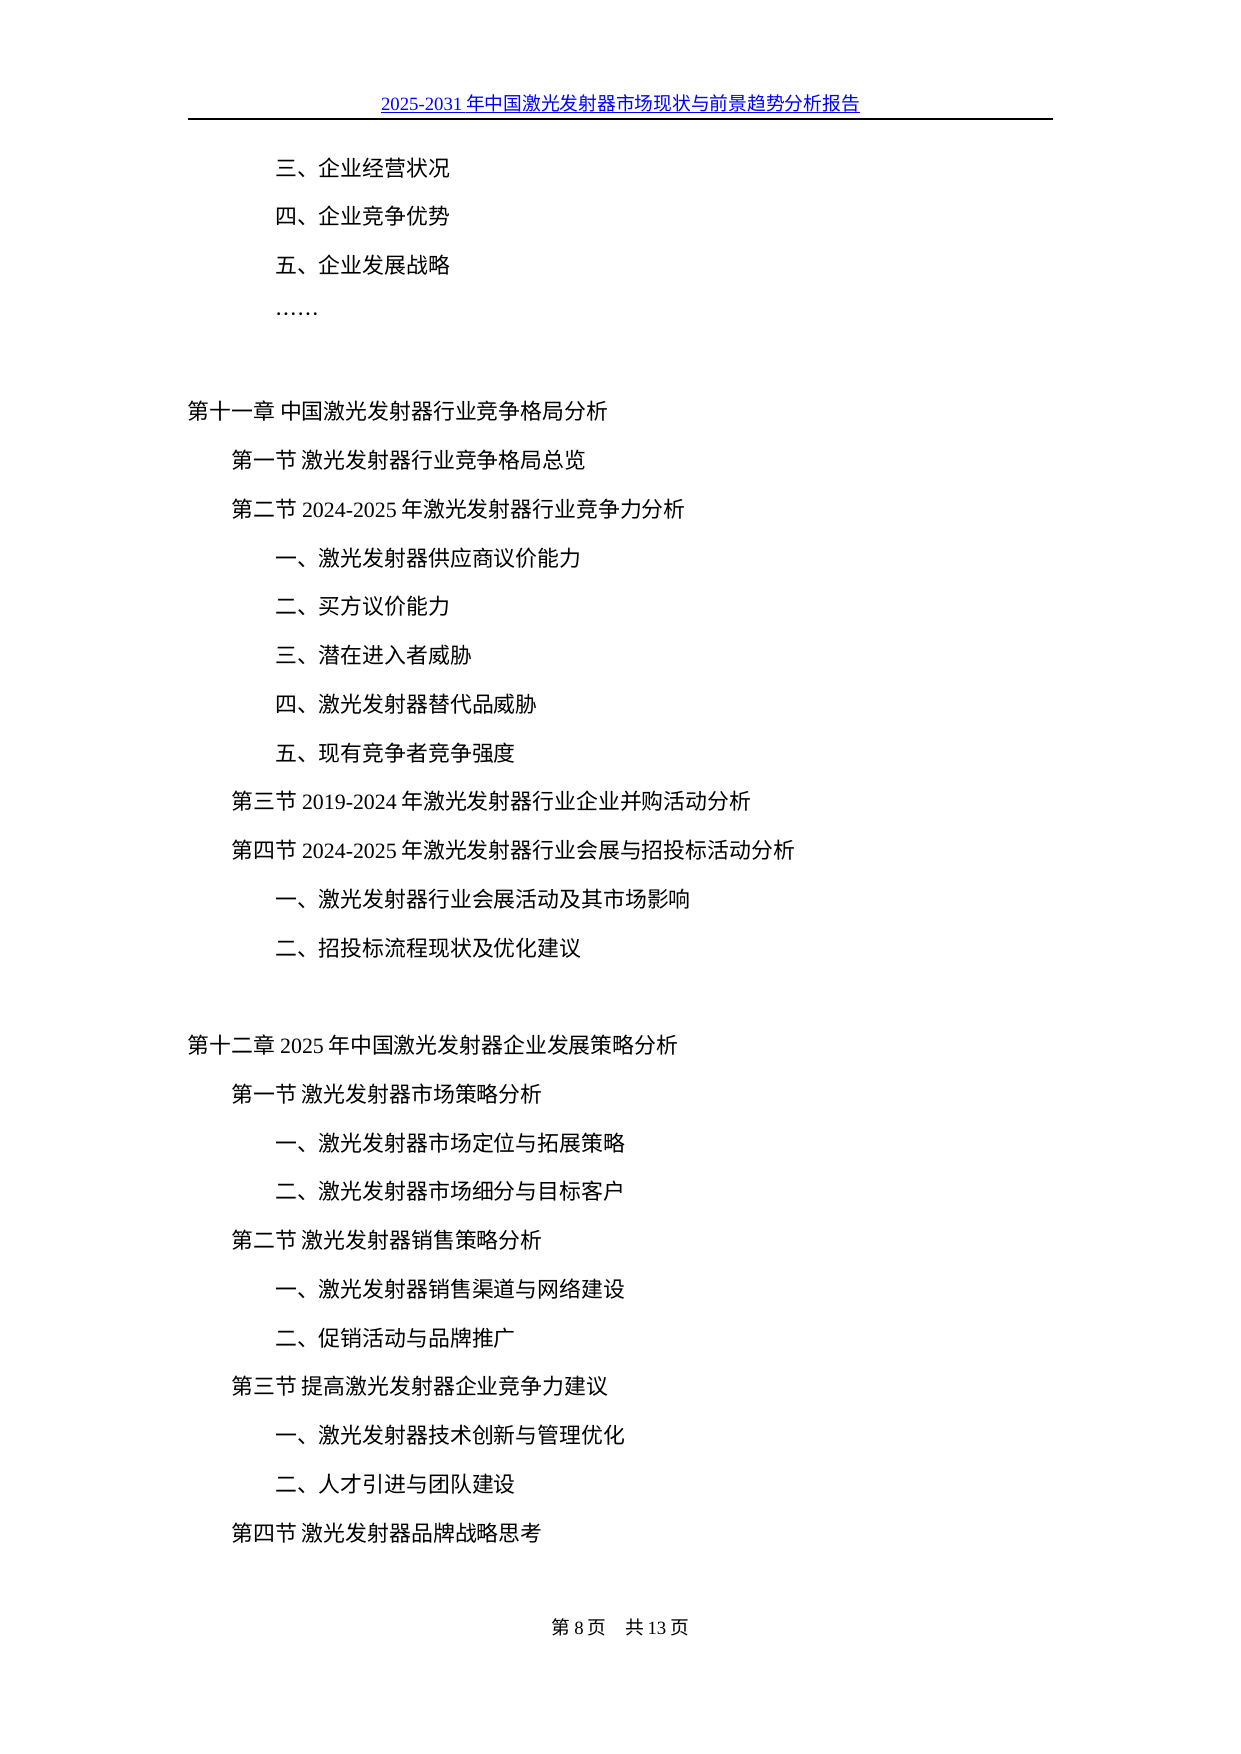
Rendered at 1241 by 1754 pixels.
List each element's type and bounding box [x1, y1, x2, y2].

text [187, 150, 1053, 1548]
